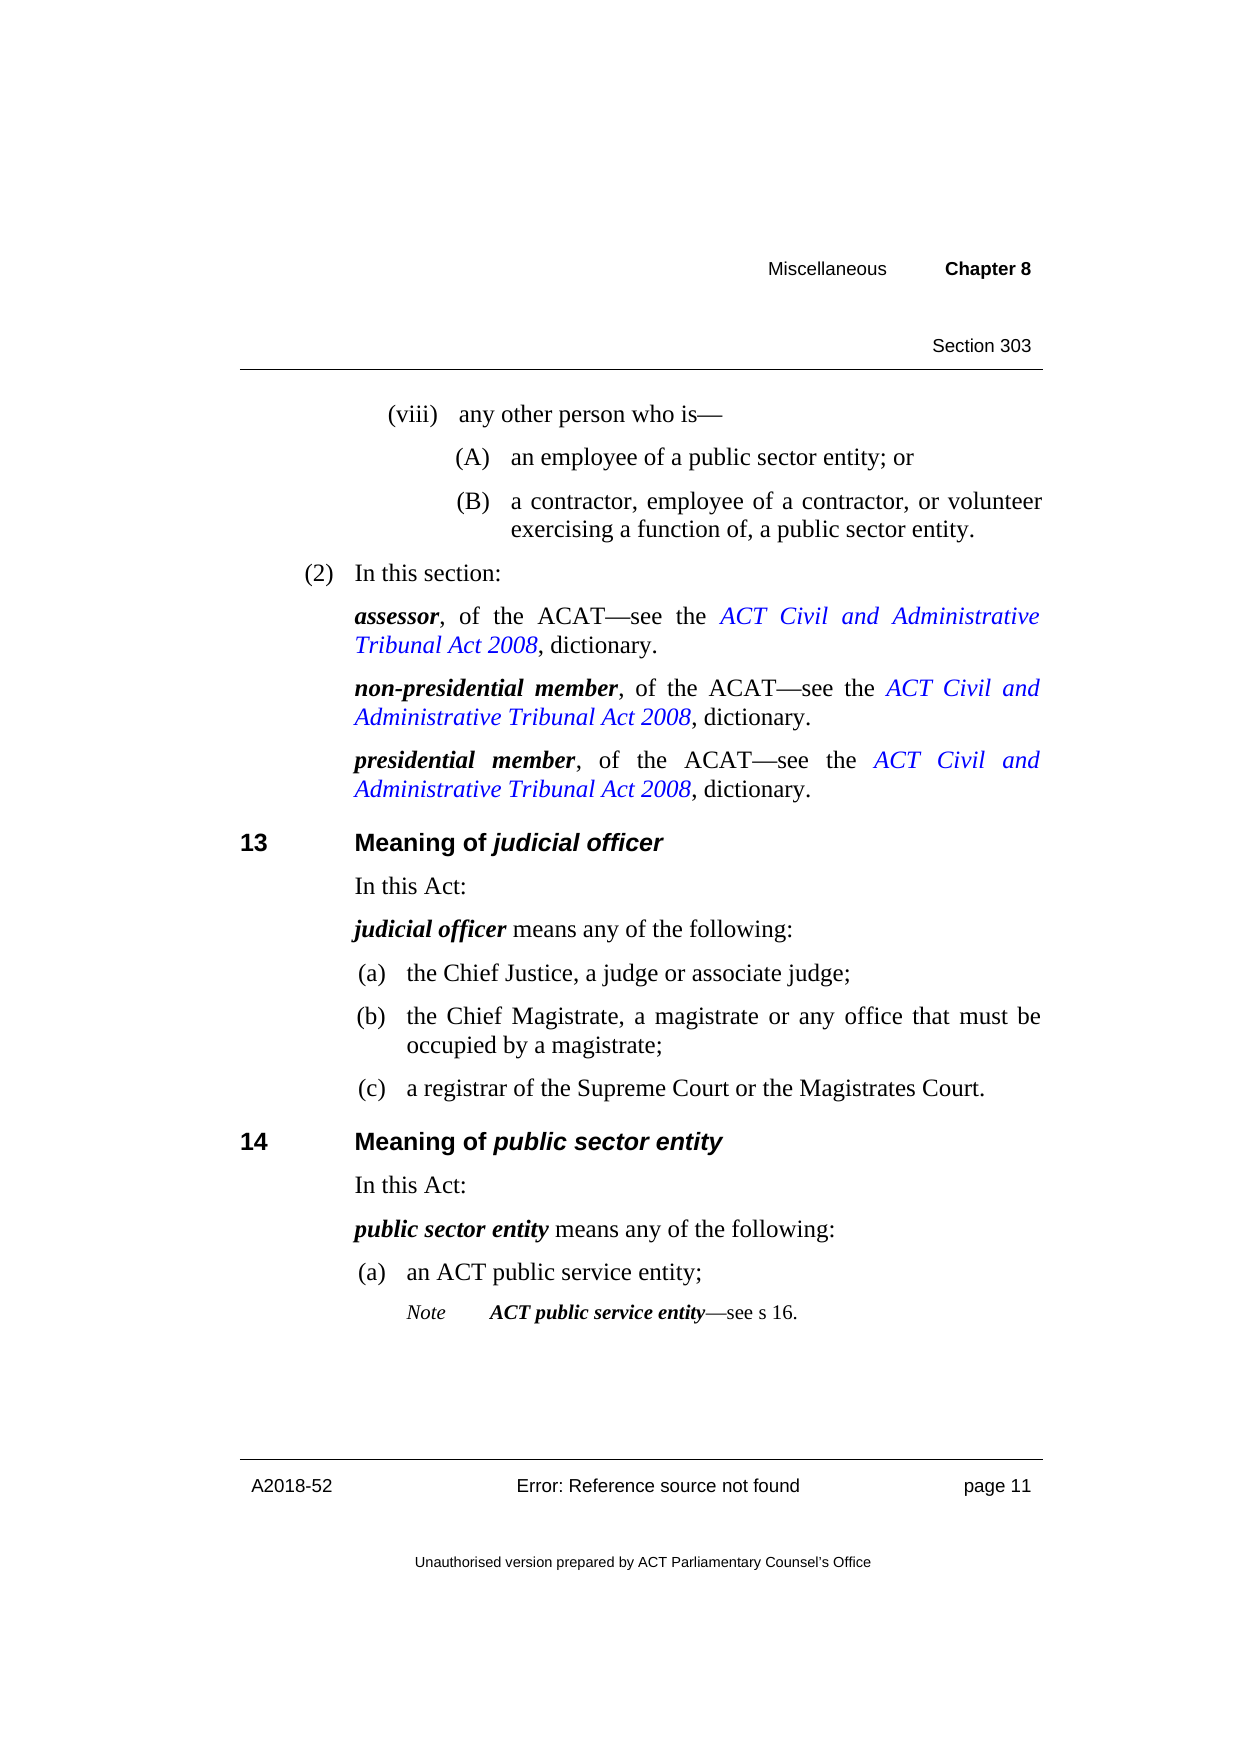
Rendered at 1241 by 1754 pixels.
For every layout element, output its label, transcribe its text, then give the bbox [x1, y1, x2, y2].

text (A) an employee of a public sector entity; or [240, 442, 1042, 471]
text 14 Meaning of public sector entity [240, 1127, 1042, 1156]
text public sector entity means any of the following: [354, 1214, 1042, 1242]
text 13 Meaning of judicial officer [240, 828, 1042, 857]
text (viii) any other person who is— [240, 399, 1042, 428]
text assessor, of the ACAT—see the ACT Civil and Administrative Tribunal Act 2008, dictionary. [354, 601, 1042, 659]
text (B) a contractor, employee of a contractor, or volunteer exercising a function of, a public sector entity. [240, 486, 1042, 543]
text (a) the Chief Justice, a judge or associate judge; [240, 958, 1042, 987]
text Note ACT public service entity—see s 16. [406, 1300, 1042, 1324]
text (b) the Chief Magistrate, a magistrate or any office that must be occupied by a magistrate; [240, 1001, 1042, 1059]
text non-presidential member, of the ACAT—see the ACT Civil and Administrative Tribunal Act 2008, dictionary. [354, 673, 1042, 731]
text presidential member, of the ACAT—see the ACT Civil and Administrative Tribunal Act 2008, dictionary. [354, 745, 1042, 803]
text (2) In this section: [240, 558, 1042, 587]
text In this Act: [354, 871, 1042, 900]
text In this Act: [354, 1170, 1042, 1199]
text (c) a registrar of the Supreme Court or the Magistrates Court. [240, 1073, 1042, 1102]
text (a) an ACT public service entity; [240, 1257, 1042, 1286]
text judicial officer means any of the following: [354, 914, 1042, 943]
